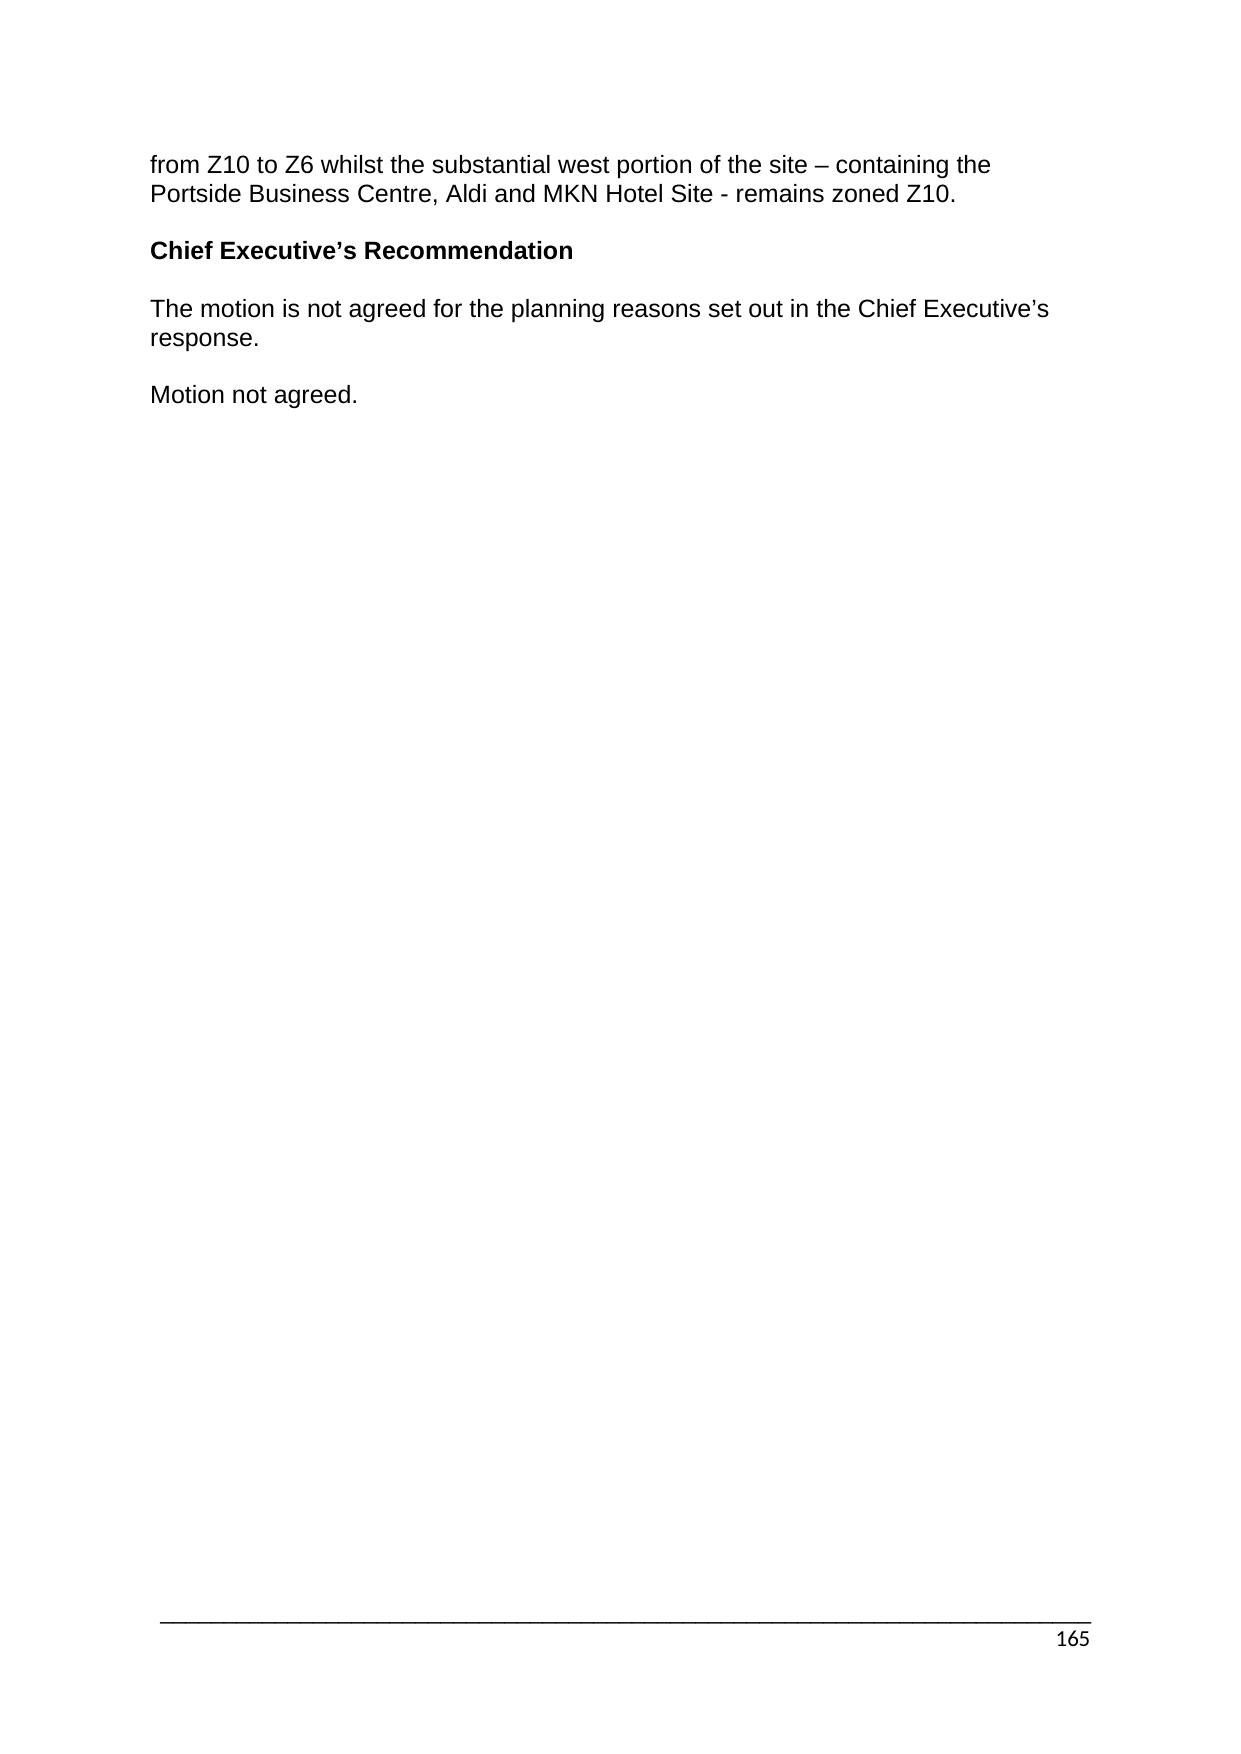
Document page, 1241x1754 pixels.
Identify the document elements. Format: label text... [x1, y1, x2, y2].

text The motion is not agreed for the planning reasons set out in the Chief Executive’s response. [150, 294, 1090, 351]
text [150, 150, 1090, 207]
text Motion not agreed. [150, 380, 1090, 409]
text Chief Executive’s Recommendation [150, 236, 1090, 265]
